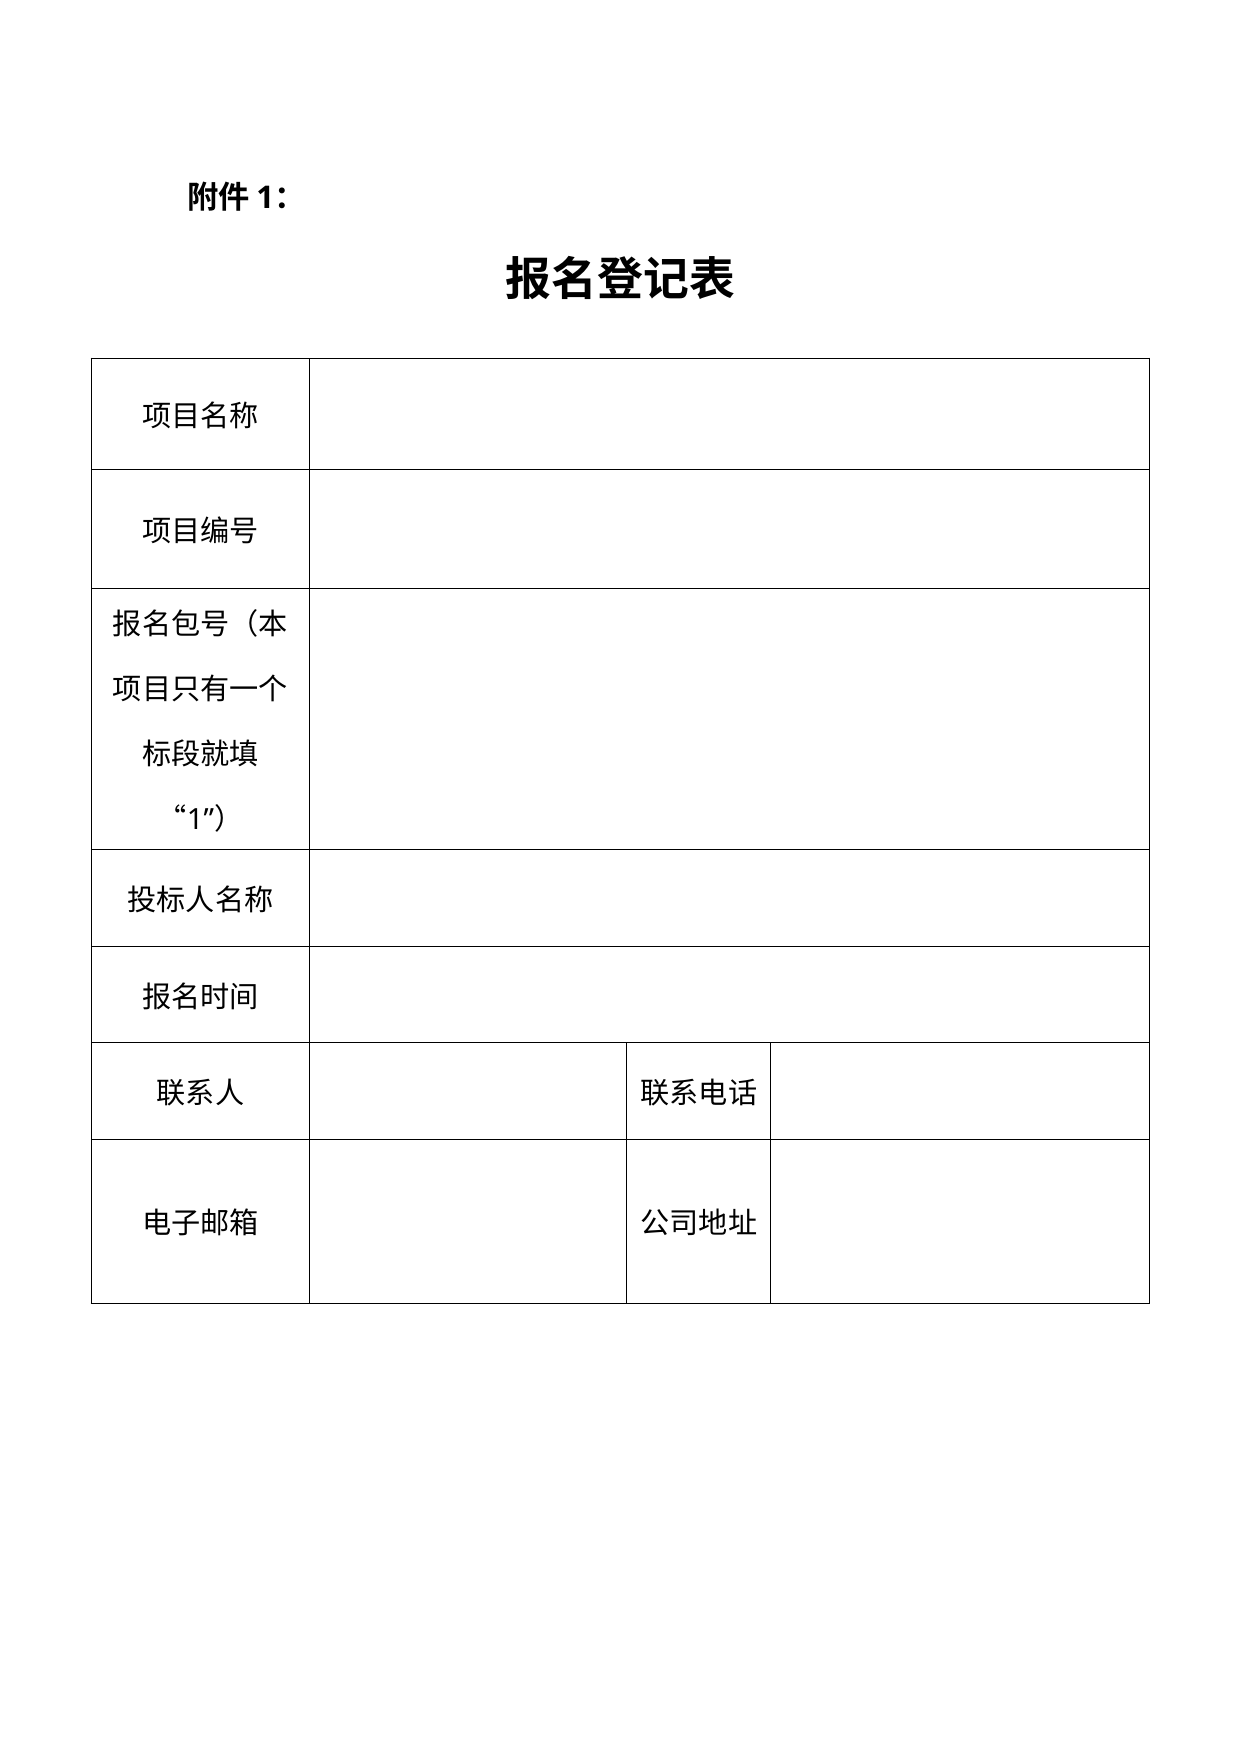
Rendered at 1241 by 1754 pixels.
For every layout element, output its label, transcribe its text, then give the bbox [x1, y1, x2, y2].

table_cell [310, 589, 1149, 849]
text 附件1： [187, 162, 1053, 227]
table_cell [771, 1043, 1149, 1139]
table_cell [310, 947, 1149, 1042]
table_header [310, 359, 1149, 469]
table_cell 报名时间 [92, 947, 309, 1042]
table_header 项目名称 [92, 359, 309, 469]
table_cell 联系人 [92, 1043, 309, 1139]
table_cell 投标人名称 [92, 850, 309, 946]
table_cell [771, 1140, 1149, 1302]
table_cell [310, 1043, 626, 1139]
table_cell 报名包号（本项目只有一个标段就填“1”） [92, 589, 309, 849]
table_cell 项目编号 [92, 470, 309, 588]
table_cell [310, 850, 1149, 946]
table_cell [310, 1140, 626, 1302]
table_cell [310, 470, 1149, 588]
table_cell 公司地址 [627, 1140, 770, 1302]
table_cell 联系电话 [627, 1043, 770, 1139]
text 报名登记表 [187, 227, 1053, 324]
table_cell 电子邮箱 [92, 1140, 309, 1302]
